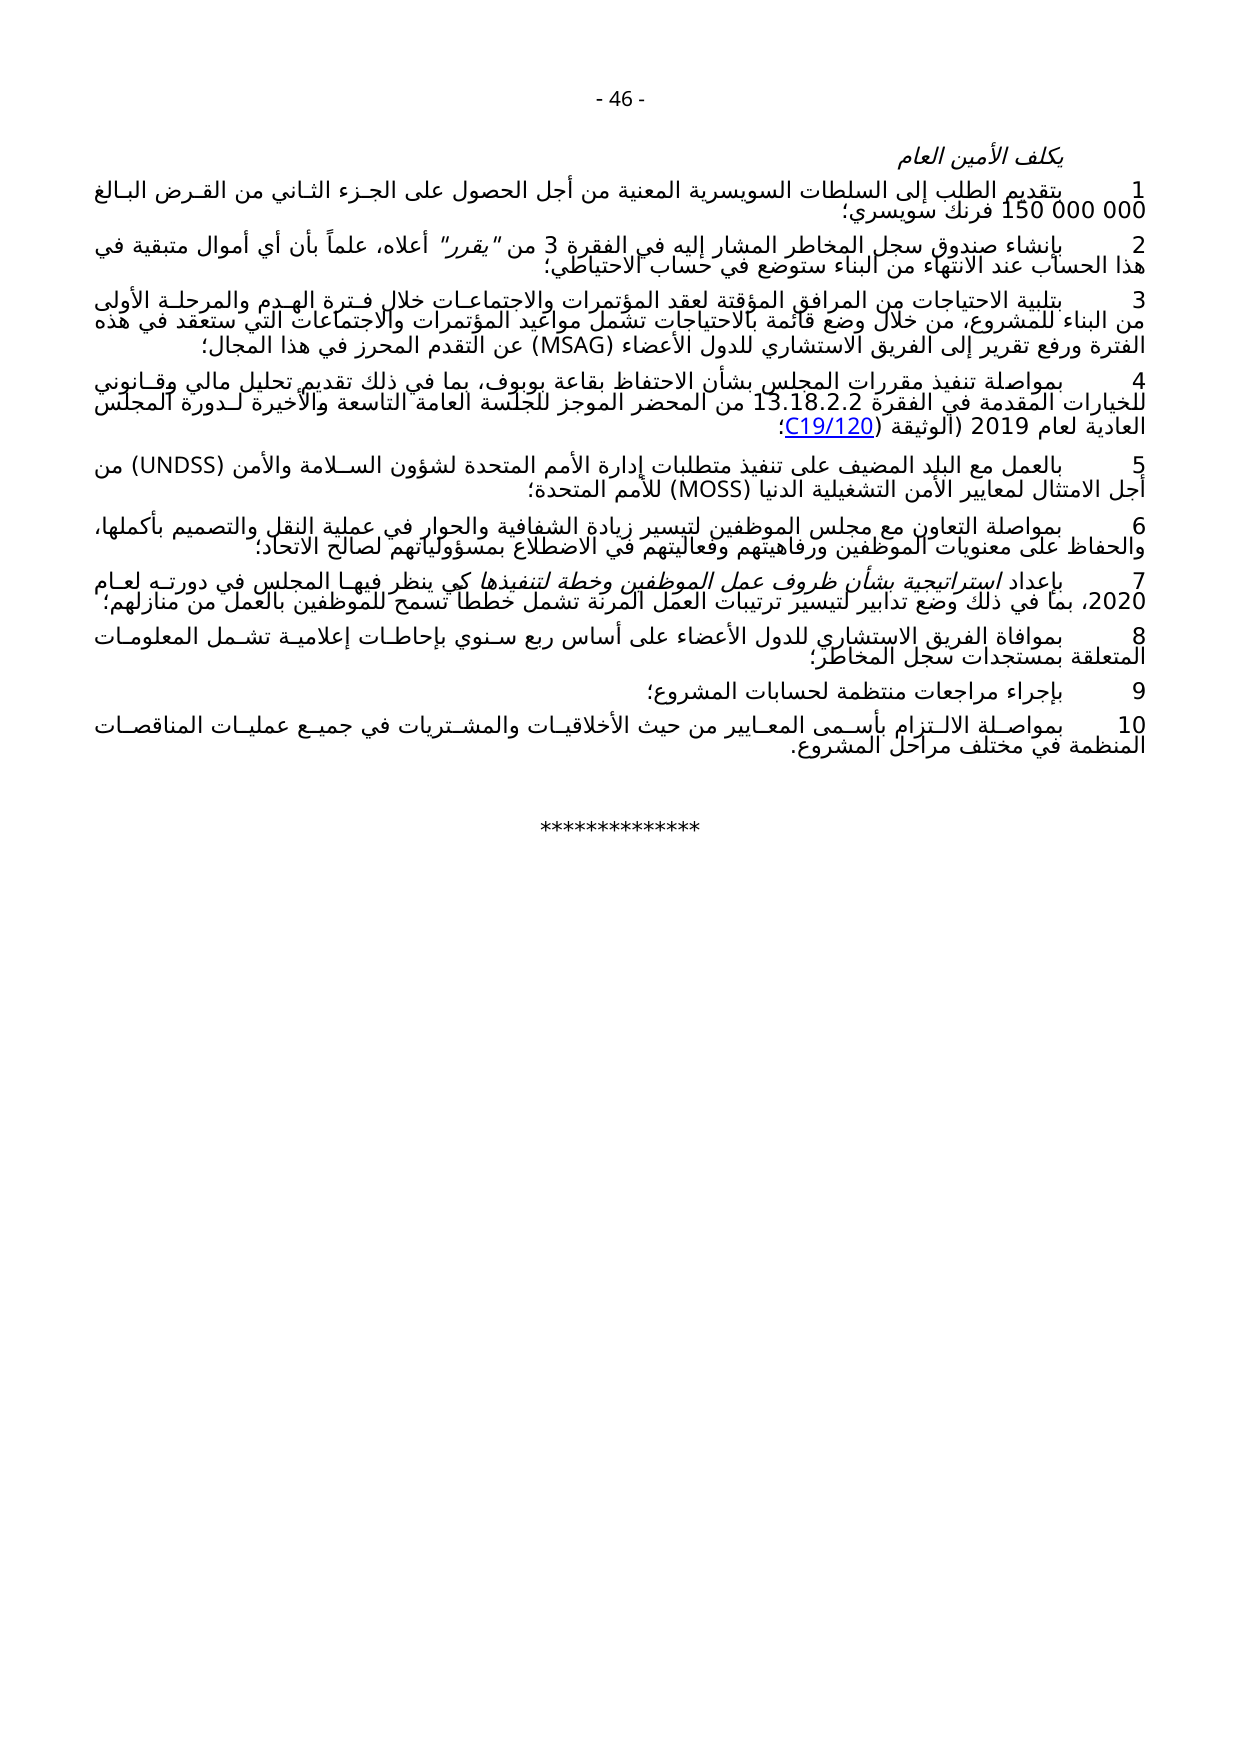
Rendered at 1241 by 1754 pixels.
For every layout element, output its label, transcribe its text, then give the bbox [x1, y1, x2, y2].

text 2 بإنشاء صندوق سجل المخاطر المشار إليه في الفقرة 3 من "يقرر" أعلاه، علماً بأن أي أموال متبقية في هذا الحساب عند الانتهاء من البناء ستوضع في حساب الاحتياطي؛ [94, 237, 1146, 279]
text يكلف الأمين العام [94, 148, 1064, 169]
text 7 بإعداد استراتيجية بشأن ظروف عمل الموظفين وخطة لتنفيذها كي ينظر فيها المجلس في دورته لعام 2020، بما في ذلك وضع تدابير لتيسير ترتيبات العمل المرنة تشمل خططاً تسمح للموظفين بالعمل من منازلهم؛ [94, 572, 1146, 615]
text ************** [94, 821, 1146, 843]
text 1 بتقديم الطلب إلى السلطات السويسرية المعنية من أجل الحصول على الجزء الثاني من القرض البالغ 150 000 000 فرنك سويسري؛ [94, 181, 1146, 224]
text 6 بمواصلة التعاون مع مجلس الموظفين لتيسير زيادة الشفافية والحوار في عملية النقل والتصميم بأكملها، والحفاظ على معنويات الموظفين ورفاهيتهم وفعاليتهم في الاضطلاع بمسؤولياتهم لصالح الاتحاد؛ [94, 517, 1146, 560]
text 5 بالعمل مع البلد المضيف على تنفيذ متطلبات إدارة الأمم المتحدة لشؤون السلامة والأمن (UNDSS) من أجل الامتثال لمعايير الأمن التشغيلية الدنيا (MOSS) للأمم المتحدة؛ [94, 454, 1146, 505]
text 3 بتلبية الاحتياجات من المرافق المؤقتة لعقد المؤتمرات والاجتماعات خلال فترة الهدم والمرحلة الأولى من البناء للمشروع، من خلال وضع قائمة بالاحتياجات تشمل مواعيد المؤتمرات والاجتماعات التي ستعقد في هذه الفترة ورفع تقرير إلى الفريق الاستشاري للدول الأعضاء (MSAG) عن التقدم المحرز في هذا المجال؛ [94, 292, 1146, 360]
text 10 بمواصلة الالتزام بأسمى المعايير من حيث الأخلاقيات والمشتريات في جميع عمليات المناقصات المنظمة في مختلف مراحل المشروع. [94, 716, 1146, 759]
text 8 بموافاة الفريق الاستشاري للدول الأعضاء على أساس ربع سنوي بإحاطات إعلامية تشمل المعلومات المتعلقة بمستجدات سجل المخاطر؛ [94, 627, 1146, 670]
text 4 بمواصلة تنفيذ مقررات المجلس بشأن الاحتفاظ بقاعة بوبوف، بما في ذلك تقديم تحليل مالي وقانوني للخيارات المقدمة في الفقرة 13.18.2.2 من المحضر الموجز للجلسة العامة التاسعة والأخيرة لدورة المجلس العادية لعام 2019 (الوثيقة (C19/120؛ [94, 373, 1146, 441]
text 9 بإجراء مراجعات منتظمة لحسابات المشروع؛ [683, 682, 1146, 704]
text 9 بإجراء مراجعات منتظمة لحسابات المشروع؛ [94, 682, 727, 704]
